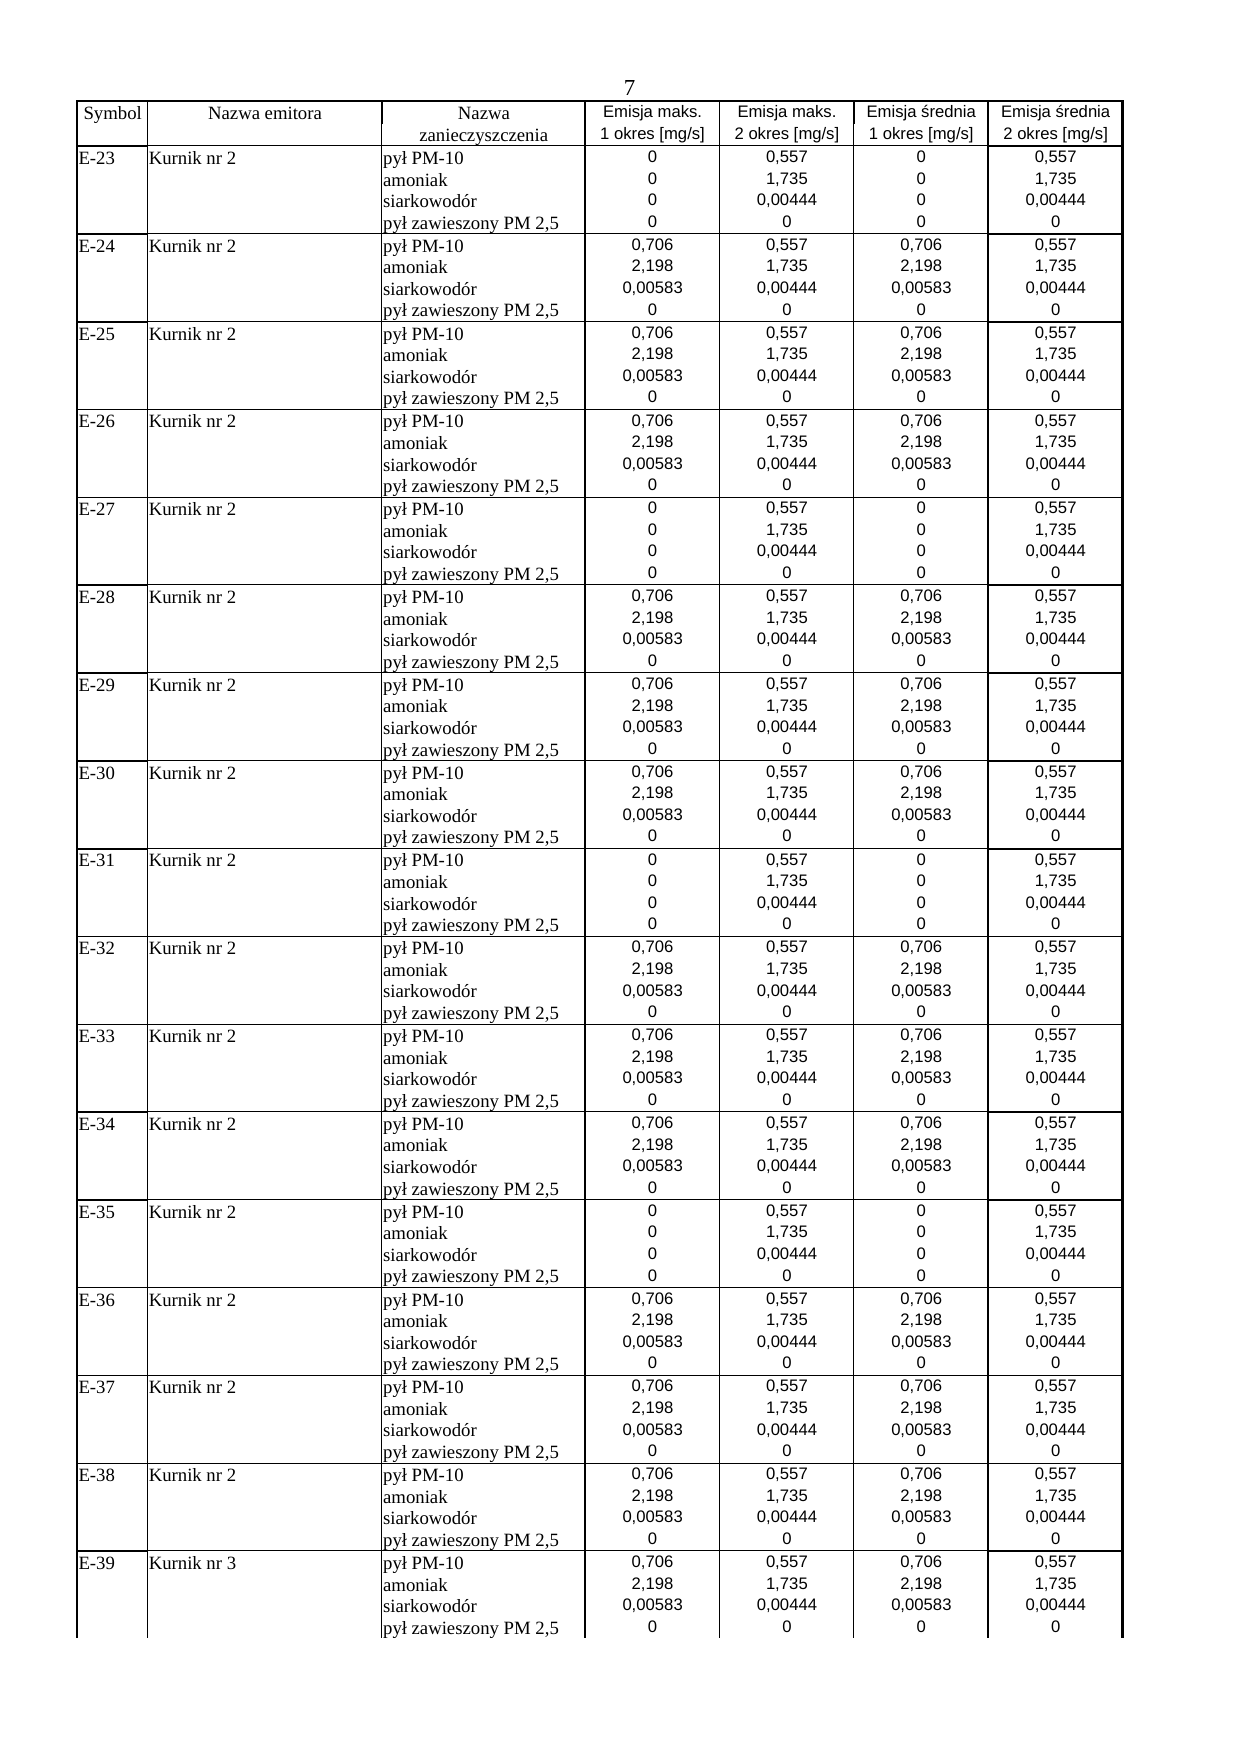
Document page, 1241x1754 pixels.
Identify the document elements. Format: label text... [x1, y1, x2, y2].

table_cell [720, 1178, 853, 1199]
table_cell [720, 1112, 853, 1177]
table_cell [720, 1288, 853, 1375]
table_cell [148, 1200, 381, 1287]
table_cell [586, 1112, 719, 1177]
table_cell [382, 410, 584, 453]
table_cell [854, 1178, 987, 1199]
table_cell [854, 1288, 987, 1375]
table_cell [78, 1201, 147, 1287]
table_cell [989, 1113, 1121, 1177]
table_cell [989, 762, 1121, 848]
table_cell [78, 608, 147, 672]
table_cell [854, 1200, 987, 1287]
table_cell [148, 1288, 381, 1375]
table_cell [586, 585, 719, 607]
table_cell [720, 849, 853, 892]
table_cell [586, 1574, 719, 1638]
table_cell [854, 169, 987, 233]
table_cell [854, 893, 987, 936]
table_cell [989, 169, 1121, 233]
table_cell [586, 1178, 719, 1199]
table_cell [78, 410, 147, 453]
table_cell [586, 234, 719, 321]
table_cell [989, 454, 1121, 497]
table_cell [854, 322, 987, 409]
table_header Nazwa [383, 102, 584, 124]
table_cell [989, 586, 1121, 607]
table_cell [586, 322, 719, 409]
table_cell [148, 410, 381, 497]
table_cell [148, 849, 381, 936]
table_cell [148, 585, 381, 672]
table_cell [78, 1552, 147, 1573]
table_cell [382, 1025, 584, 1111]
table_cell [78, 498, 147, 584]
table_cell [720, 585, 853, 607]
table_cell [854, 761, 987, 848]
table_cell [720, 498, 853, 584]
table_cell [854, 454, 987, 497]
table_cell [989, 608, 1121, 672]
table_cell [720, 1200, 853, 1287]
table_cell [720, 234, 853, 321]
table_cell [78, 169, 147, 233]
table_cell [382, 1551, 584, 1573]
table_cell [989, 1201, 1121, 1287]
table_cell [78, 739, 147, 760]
table_cell 2 okres [mg/s] [720, 124, 853, 145]
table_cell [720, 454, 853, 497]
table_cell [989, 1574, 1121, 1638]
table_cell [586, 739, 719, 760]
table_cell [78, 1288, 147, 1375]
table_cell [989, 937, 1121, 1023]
table_cell 2 okres [mg/s] [989, 124, 1121, 145]
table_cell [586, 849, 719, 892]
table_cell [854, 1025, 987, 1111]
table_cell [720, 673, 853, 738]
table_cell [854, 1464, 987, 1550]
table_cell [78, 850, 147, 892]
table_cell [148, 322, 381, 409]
table_header Nazwa emitora [148, 102, 381, 124]
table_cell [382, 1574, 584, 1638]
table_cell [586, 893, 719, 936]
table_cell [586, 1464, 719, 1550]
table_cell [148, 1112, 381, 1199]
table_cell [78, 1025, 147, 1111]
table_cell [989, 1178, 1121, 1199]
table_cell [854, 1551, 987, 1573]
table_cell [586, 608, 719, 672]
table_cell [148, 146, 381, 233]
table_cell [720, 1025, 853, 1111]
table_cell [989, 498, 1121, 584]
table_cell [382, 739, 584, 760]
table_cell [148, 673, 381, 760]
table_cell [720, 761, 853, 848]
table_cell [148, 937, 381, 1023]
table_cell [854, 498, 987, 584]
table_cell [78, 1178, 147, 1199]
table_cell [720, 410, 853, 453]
table_cell zanieczyszczenia [382, 124, 584, 145]
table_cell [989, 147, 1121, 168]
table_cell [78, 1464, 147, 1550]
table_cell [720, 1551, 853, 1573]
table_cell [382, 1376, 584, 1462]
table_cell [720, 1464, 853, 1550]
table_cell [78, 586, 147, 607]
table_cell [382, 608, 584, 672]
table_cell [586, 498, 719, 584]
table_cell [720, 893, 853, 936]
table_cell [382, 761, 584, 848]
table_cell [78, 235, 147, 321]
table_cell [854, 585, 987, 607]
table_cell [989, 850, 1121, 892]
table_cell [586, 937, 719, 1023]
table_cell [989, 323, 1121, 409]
table_cell [78, 124, 147, 145]
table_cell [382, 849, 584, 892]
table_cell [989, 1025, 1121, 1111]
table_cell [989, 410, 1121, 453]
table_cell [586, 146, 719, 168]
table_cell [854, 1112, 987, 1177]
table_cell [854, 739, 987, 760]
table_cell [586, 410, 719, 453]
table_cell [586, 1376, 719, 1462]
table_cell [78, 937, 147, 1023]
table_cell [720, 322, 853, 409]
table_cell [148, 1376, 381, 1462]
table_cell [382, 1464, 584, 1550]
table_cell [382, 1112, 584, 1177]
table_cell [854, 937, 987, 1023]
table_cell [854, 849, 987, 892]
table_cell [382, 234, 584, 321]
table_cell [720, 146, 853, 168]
table_header Emisja średnia [855, 102, 987, 124]
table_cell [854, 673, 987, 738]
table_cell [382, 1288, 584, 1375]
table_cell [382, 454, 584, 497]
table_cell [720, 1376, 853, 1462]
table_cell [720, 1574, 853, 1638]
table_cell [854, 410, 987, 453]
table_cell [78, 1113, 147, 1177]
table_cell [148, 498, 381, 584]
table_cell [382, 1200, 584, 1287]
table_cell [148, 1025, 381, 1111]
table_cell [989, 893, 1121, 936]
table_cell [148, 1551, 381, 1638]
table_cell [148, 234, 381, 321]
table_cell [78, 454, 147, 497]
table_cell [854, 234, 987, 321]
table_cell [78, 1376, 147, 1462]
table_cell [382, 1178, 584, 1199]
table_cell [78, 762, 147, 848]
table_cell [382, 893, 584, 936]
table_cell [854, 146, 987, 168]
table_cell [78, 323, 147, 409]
table_cell [148, 124, 381, 145]
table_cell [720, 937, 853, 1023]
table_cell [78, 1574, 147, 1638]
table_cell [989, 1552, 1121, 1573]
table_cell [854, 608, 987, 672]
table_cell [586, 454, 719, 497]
table_header Emisja maks. [586, 102, 719, 124]
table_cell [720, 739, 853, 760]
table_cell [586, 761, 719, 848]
table_header Symbol [78, 102, 147, 124]
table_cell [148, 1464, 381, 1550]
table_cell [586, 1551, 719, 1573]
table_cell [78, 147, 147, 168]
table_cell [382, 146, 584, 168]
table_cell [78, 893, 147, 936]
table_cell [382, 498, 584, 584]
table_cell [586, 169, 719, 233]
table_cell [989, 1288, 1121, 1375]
table_header Emisja maks. [720, 102, 853, 124]
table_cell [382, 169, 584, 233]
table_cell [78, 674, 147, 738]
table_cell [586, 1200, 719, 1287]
table_cell 1 okres [mg/s] [586, 124, 719, 145]
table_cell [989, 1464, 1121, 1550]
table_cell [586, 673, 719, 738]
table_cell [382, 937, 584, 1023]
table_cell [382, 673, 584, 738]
table_header Emisja średnia [989, 102, 1121, 124]
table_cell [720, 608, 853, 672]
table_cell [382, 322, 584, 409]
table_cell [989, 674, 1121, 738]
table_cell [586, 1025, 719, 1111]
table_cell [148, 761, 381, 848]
table_cell 1 okres [mg/s] [854, 124, 987, 145]
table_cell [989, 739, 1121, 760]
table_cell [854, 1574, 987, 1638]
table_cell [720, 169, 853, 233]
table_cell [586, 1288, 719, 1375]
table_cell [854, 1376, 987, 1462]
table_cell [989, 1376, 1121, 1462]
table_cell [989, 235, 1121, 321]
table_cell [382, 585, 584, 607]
